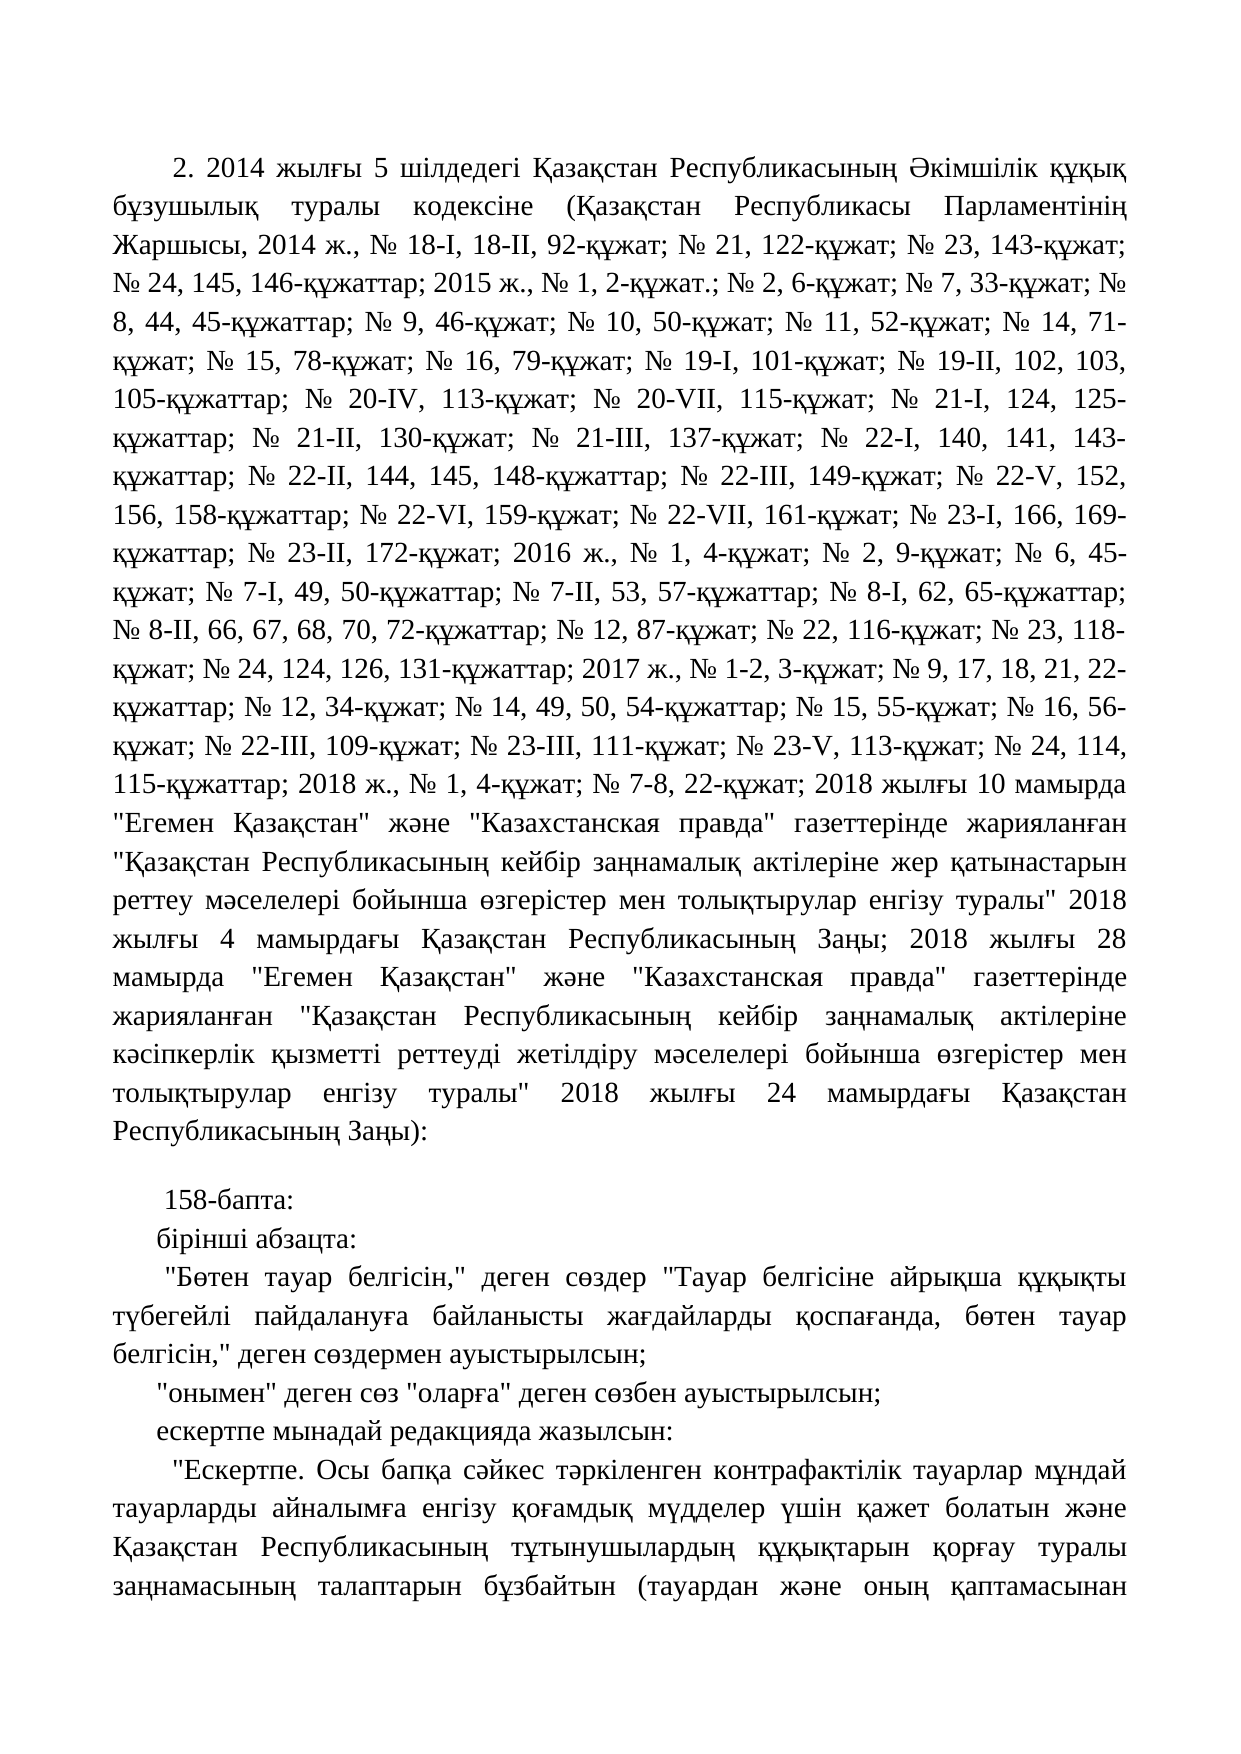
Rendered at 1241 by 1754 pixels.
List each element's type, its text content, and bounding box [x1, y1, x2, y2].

text 2. 2014 жылғы 5 шілдедегі Қазақстан Республикасының Әкімшілік құқық бұзушылық туралы кодексіне (Қазақстан Республикасы Парламентінің Жаршысы, 2014 ж., № 18-I, 18-II, 92-құжат; № 21, 122-құжат; № 23, 143-құжат; № 24, 145, 146-құжаттар; 2015 ж., № 1, 2-құжат.; № 2, 6-құжат; № 7, 33-құжат; № 8, 44, 45-құжаттар; № 9, 46-құжат; № 10, 50-құжат; № 11, 52-құжат; № 14, 71-құжат; № 15, 78-құжат; № 16, 79-құжат; № 19-I, 101-құжат; № 19-II, 102, 103, 105-құжаттар; № 20-IV, 113-құжат; № 20-VII, 115-құжат; № 21-I, 124, 125-құжаттар; № 21-II, 130-құжат; № 21-III, 137-құжат; № 22-I, 140, 141, 143-құжаттар; № 22-II, 144, 145, 148-құжаттар; № 22-III, 149-құжат; № 22-V, 152, 156, 158-құжаттар; № 22-VI, 159-құжат; № 22-VII, 161-құжат; № 23-I, 166, 169-құжаттар; № 23-II, 172-құжат; 2016 ж., № 1, 4-құжат; № 2, 9-құжат; № 6, 45-құжат; № 7-I, 49, 50-құжаттар; № 7-II, 53, 57-құжаттар; № 8-I, 62, 65-құжаттар; № 8-II, 66, 67, 68, 70, 72-құжаттар; № 12, 87-құжат; № 22, 116-құжат; № 23, 118-құжат; № 24, 124, 126, 131-құжаттар; 2017 ж., № 1-2, 3-құжат; № 9, 17, 18, 21, 22-құжаттар; № 12, 34-құжат; № 14, 49, 50, 54-құжаттар; № 15, 55-құжат; № 16, 56-құжат; № 22-III, 109-құжат; № 23-III, 111-құжат; № 23-V, 113-құжат; № 24, 114, 115-құжаттар; 2018 ж., № 1, 4-құжат; № 7-8, 22-құжат; 2018 жылғы 10 мамырда "Егемен Қазақстан" және "Казахстанская правда" газеттерінде жарияланған "Қазақстан Республикасының кейбір заңнамалық актілеріне жер қатынастарын реттеу мәселелері бойынша өзгерiстер мен толықтырулар енгізу туралы" 2018 жылғы 4 мамырдағы Қазақстан Республикасының Заңы; 2018 жылғы 28 мамырда "Егемен Қазақстан" және "Казахстанская правда" газеттерінде жарияланған "Қазақстан Республикасының кейбір заңнамалық актілеріне кәсіпкерлік қызметті реттеуді жетілдіру мәселелері бойынша өзгерiстер мен толықтырулар енгізу туралы" 2018 жылғы 24 мамырдағы Қазақстан Республикасының Заңы): [112, 150, 1128, 1147]
text "онымен" деген сөз "оларға" деген сөзбен ауыстырылсын; [112, 1375, 1128, 1408]
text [112, 1452, 1128, 1601]
text ескертпе мынадай редакцияда жазылсын: [112, 1413, 1128, 1447]
text "Бөтен тауар белгісін," деген сөздер "Тауар белгісіне айрықша құқықты түбегейлі пайдалануға байланысты жағдайларды қоспағанда, бөтен тауар белгісін," деген сөздермен ауыстырылсын; [112, 1259, 1128, 1370]
text 158-бапта: [112, 1182, 1128, 1216]
text бірінші абзацта: [112, 1221, 1128, 1254]
